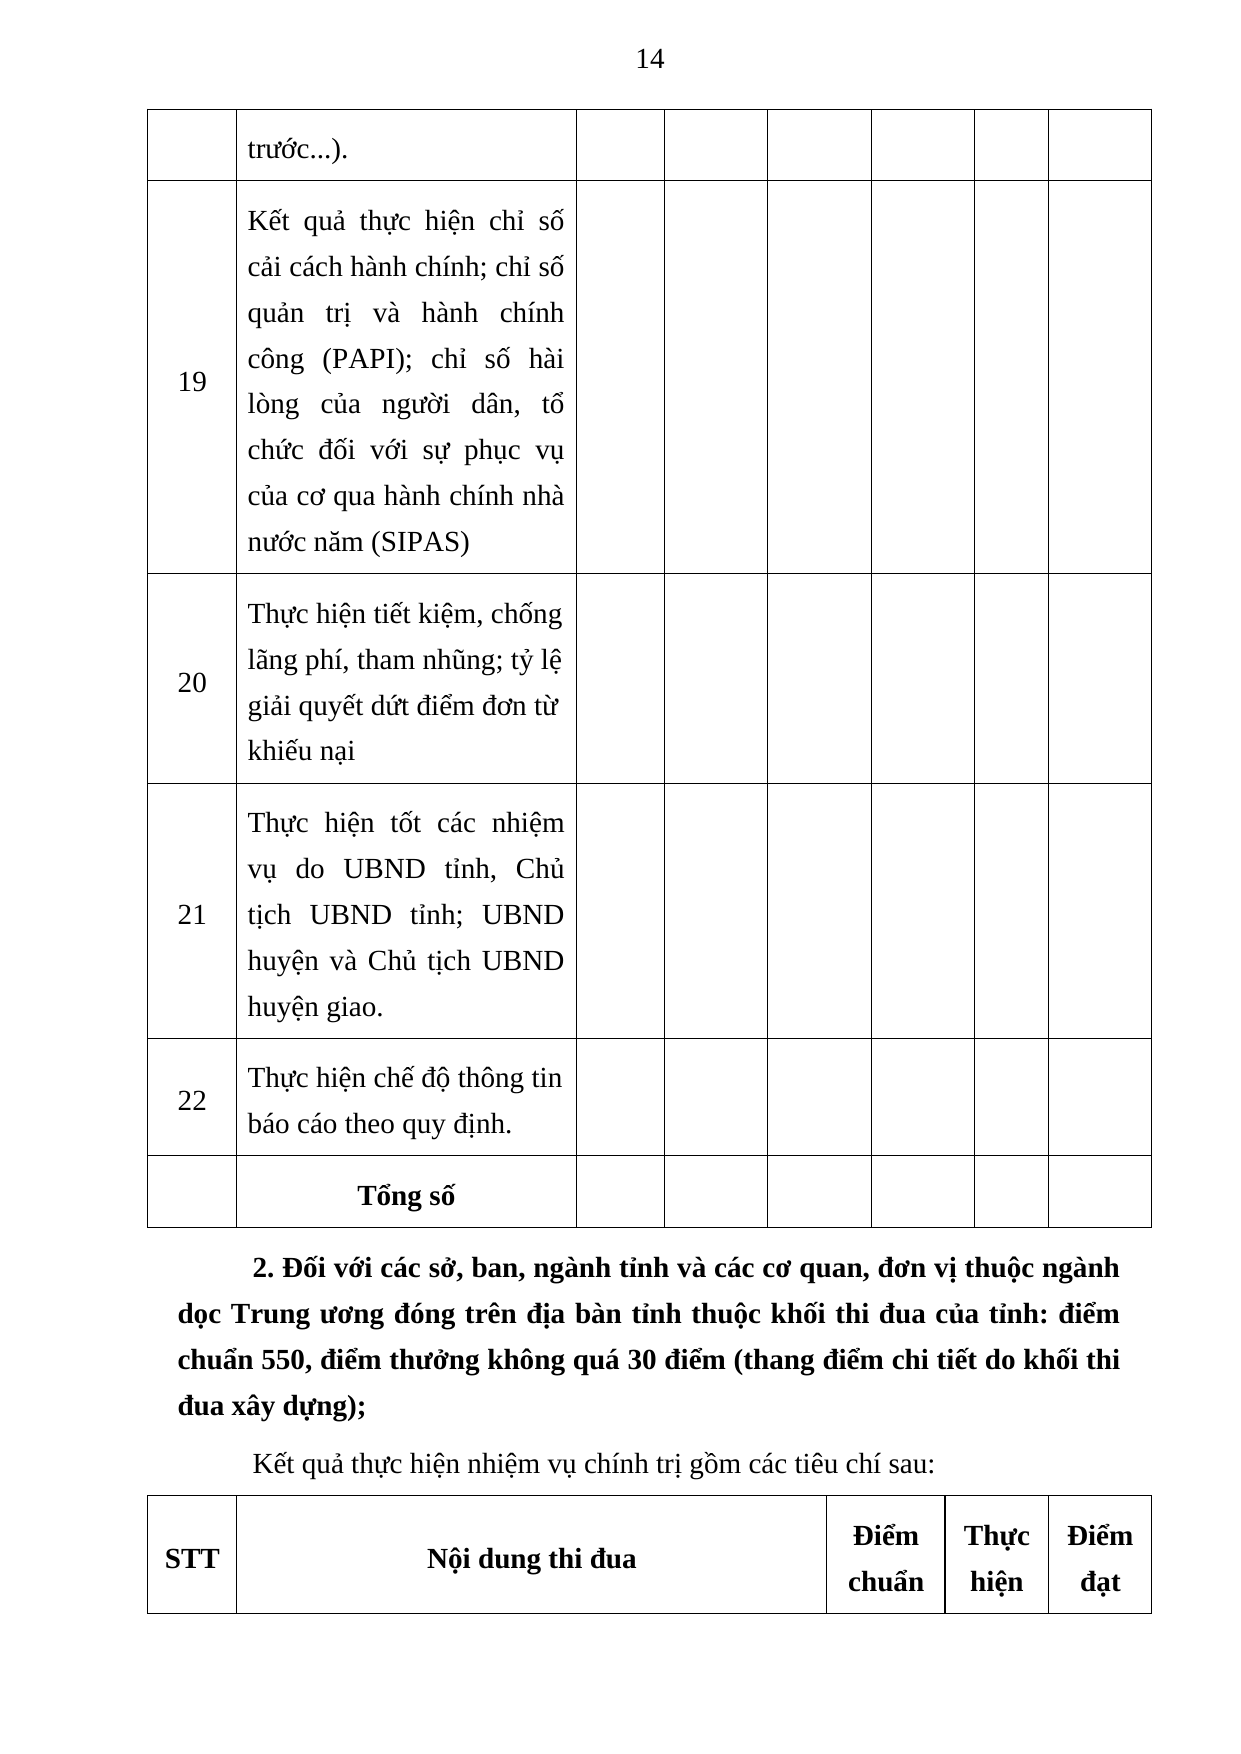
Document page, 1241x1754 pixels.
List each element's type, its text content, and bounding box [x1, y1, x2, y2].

table_cell [665, 1039, 767, 1155]
table_cell [975, 181, 1048, 573]
table_cell [975, 110, 1048, 180]
table_header Điểm đạt [1049, 1496, 1151, 1613]
table_cell [665, 181, 767, 573]
table_cell [577, 574, 664, 782]
table_cell [872, 1156, 974, 1227]
table_cell 21 [148, 784, 236, 1038]
table_cell 22 [148, 1039, 236, 1155]
table_cell [1049, 1039, 1151, 1155]
table_cell [1049, 1156, 1151, 1227]
table_cell [768, 574, 871, 782]
table_cell Kết quả thực hiện chỉ số cải cách hành chính; chỉ số quản trị và hành chính công (PAPI); chỉ số hài lòng của người dân, tổ chức đối với sự phục vụ của cơ qua hành chính nhà nước năm (SIPAS) [237, 181, 576, 573]
table_header STT [148, 1496, 236, 1613]
table_cell Thực hiện tốt các nhiệm vụ do UBND tỉnh, Chủ tịch UBND tỉnh; UBND huyện và Chủ tịch UBND huyện giao. [237, 784, 576, 1038]
table_cell [665, 1156, 767, 1227]
table_header Thực hiện [946, 1496, 1048, 1613]
table_cell [975, 784, 1048, 1038]
table_cell [665, 574, 767, 782]
table_cell [577, 784, 664, 1038]
table_cell [872, 784, 974, 1038]
table_cell [975, 1156, 1048, 1227]
text Kết quả thực hiện nhiệm vụ chính trị gồm các tiêu chí sau: [177, 1437, 1122, 1482]
table_cell [768, 1039, 871, 1155]
table_cell [975, 574, 1048, 782]
table_cell [665, 784, 767, 1038]
table_header Điểm chuẩn [827, 1496, 944, 1613]
table_cell [148, 1156, 236, 1227]
table_cell [872, 110, 974, 180]
table_header Nội dung thi đua [237, 1496, 826, 1613]
table_cell [872, 1039, 974, 1155]
table_cell [1049, 181, 1151, 573]
table_cell [577, 1039, 664, 1155]
table_cell [768, 784, 871, 1038]
text 2. Đối với các sở, ban, ngành tỉnh và các cơ quan, đơn vị thuộc ngành dọc Trung ương đóng trên địa bàn tỉnh thuộc khối thi đua của tỉnh: điểm chuẩn 550, điểm thưởng không quá 30 điểm (thang điểm chi tiết do khối thi đua xây dựng); [177, 1241, 1122, 1424]
table_cell Tổng số [237, 1156, 576, 1227]
table_cell 18 [148, 110, 236, 180]
table_cell [872, 181, 974, 573]
table_cell Thực hiện tiết kiệm, chống lãng phí, tham nhũng; tỷ lệ giải quyết dứt điểm đơn từ khiếu nại [237, 574, 576, 782]
table_cell [1049, 574, 1151, 782]
table_cell [768, 1156, 871, 1227]
table_cell Thực hiện chế độ thông tin báo cáo theo quy định. [237, 1039, 576, 1155]
table_cell [1049, 110, 1151, 180]
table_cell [237, 110, 576, 180]
table_cell [768, 181, 871, 573]
table_cell [872, 574, 974, 782]
table_cell [1049, 784, 1151, 1038]
table_cell [665, 110, 767, 180]
table_cell [975, 1039, 1048, 1155]
table_cell [577, 110, 664, 180]
table_cell [577, 1156, 664, 1227]
table_cell [577, 181, 664, 573]
table_cell 20 [148, 574, 236, 782]
table_cell [768, 110, 871, 180]
table_cell 19 [148, 181, 236, 573]
